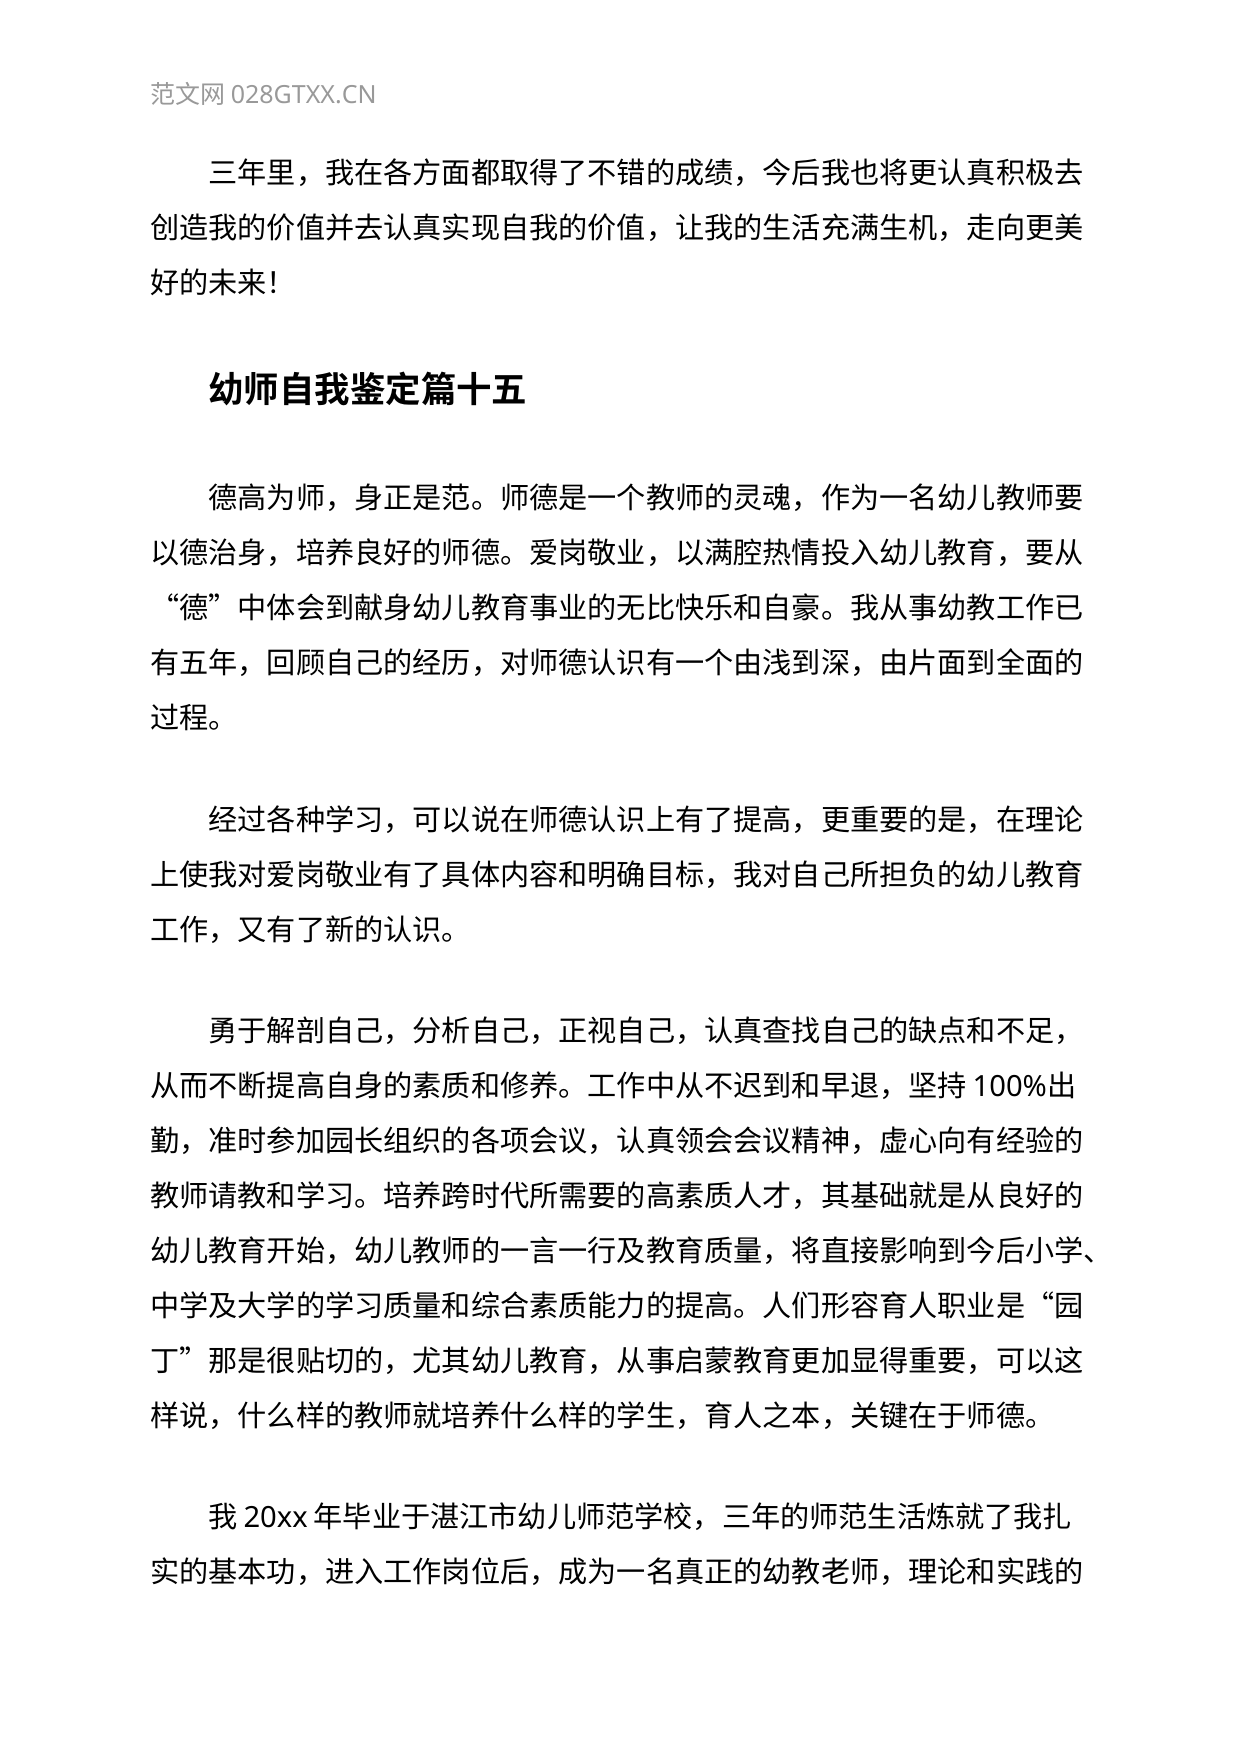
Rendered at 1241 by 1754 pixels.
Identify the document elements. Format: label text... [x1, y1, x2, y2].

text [150, 1494, 1090, 1591]
text 经过各种学习，可以说在师德认识上有了提高，更重要的是，在理论上使我对爱岗敬业有了具体内容和明确目标，我对自己所担负的幼儿教育工作，又有了新的认识。 [150, 796, 1090, 948]
text 德高为师，身正是范。师德是一个教师的灵魂，作为一名幼儿教师要以德治身，培养良好的师德。爱岗敬业，以满腔热情投入幼儿教育，要从“德”中体会到献身幼儿教育事业的无比快乐和自豪。我从事幼教工作已有五年，回顾自己的经历，对师德认识有一个由浅到深，由片面到全面的过程。 [150, 475, 1090, 737]
text 勇于解剖自己，分析自己，正视自己，认真查找自己的缺点和不足，从而不断提高自身的素质和修养。工作中从不迟到和早退，坚持100%出勤，准时参加园长组织的各项会议，认真领会会议精神，虚心向有经验的教师请教和学习。培养跨时代所需要的高素质人才，其基础就是从良好的幼儿教育开始，幼儿教师的一言一行及教育质量，将直接影响到今后小学、中学及大学的学习质量和综合素质能力的提高。人们形容育人职业是“园丁”那是很贴切的，尤其幼儿教育，从事启蒙教育更加显得重要，可以这样说，什么样的教师就培养什么样的学生，育人之本，关键在于师德。 [150, 1008, 1090, 1434]
text 幼师自我鉴定篇十五 [150, 362, 1090, 413]
text 三年里，我在各方面都取得了不错的成绩，今后我也将更认真积极去创造我的价值并去认真实现自我的价值，让我的生活充满生机，走向更美好的未来！ [150, 150, 1090, 302]
